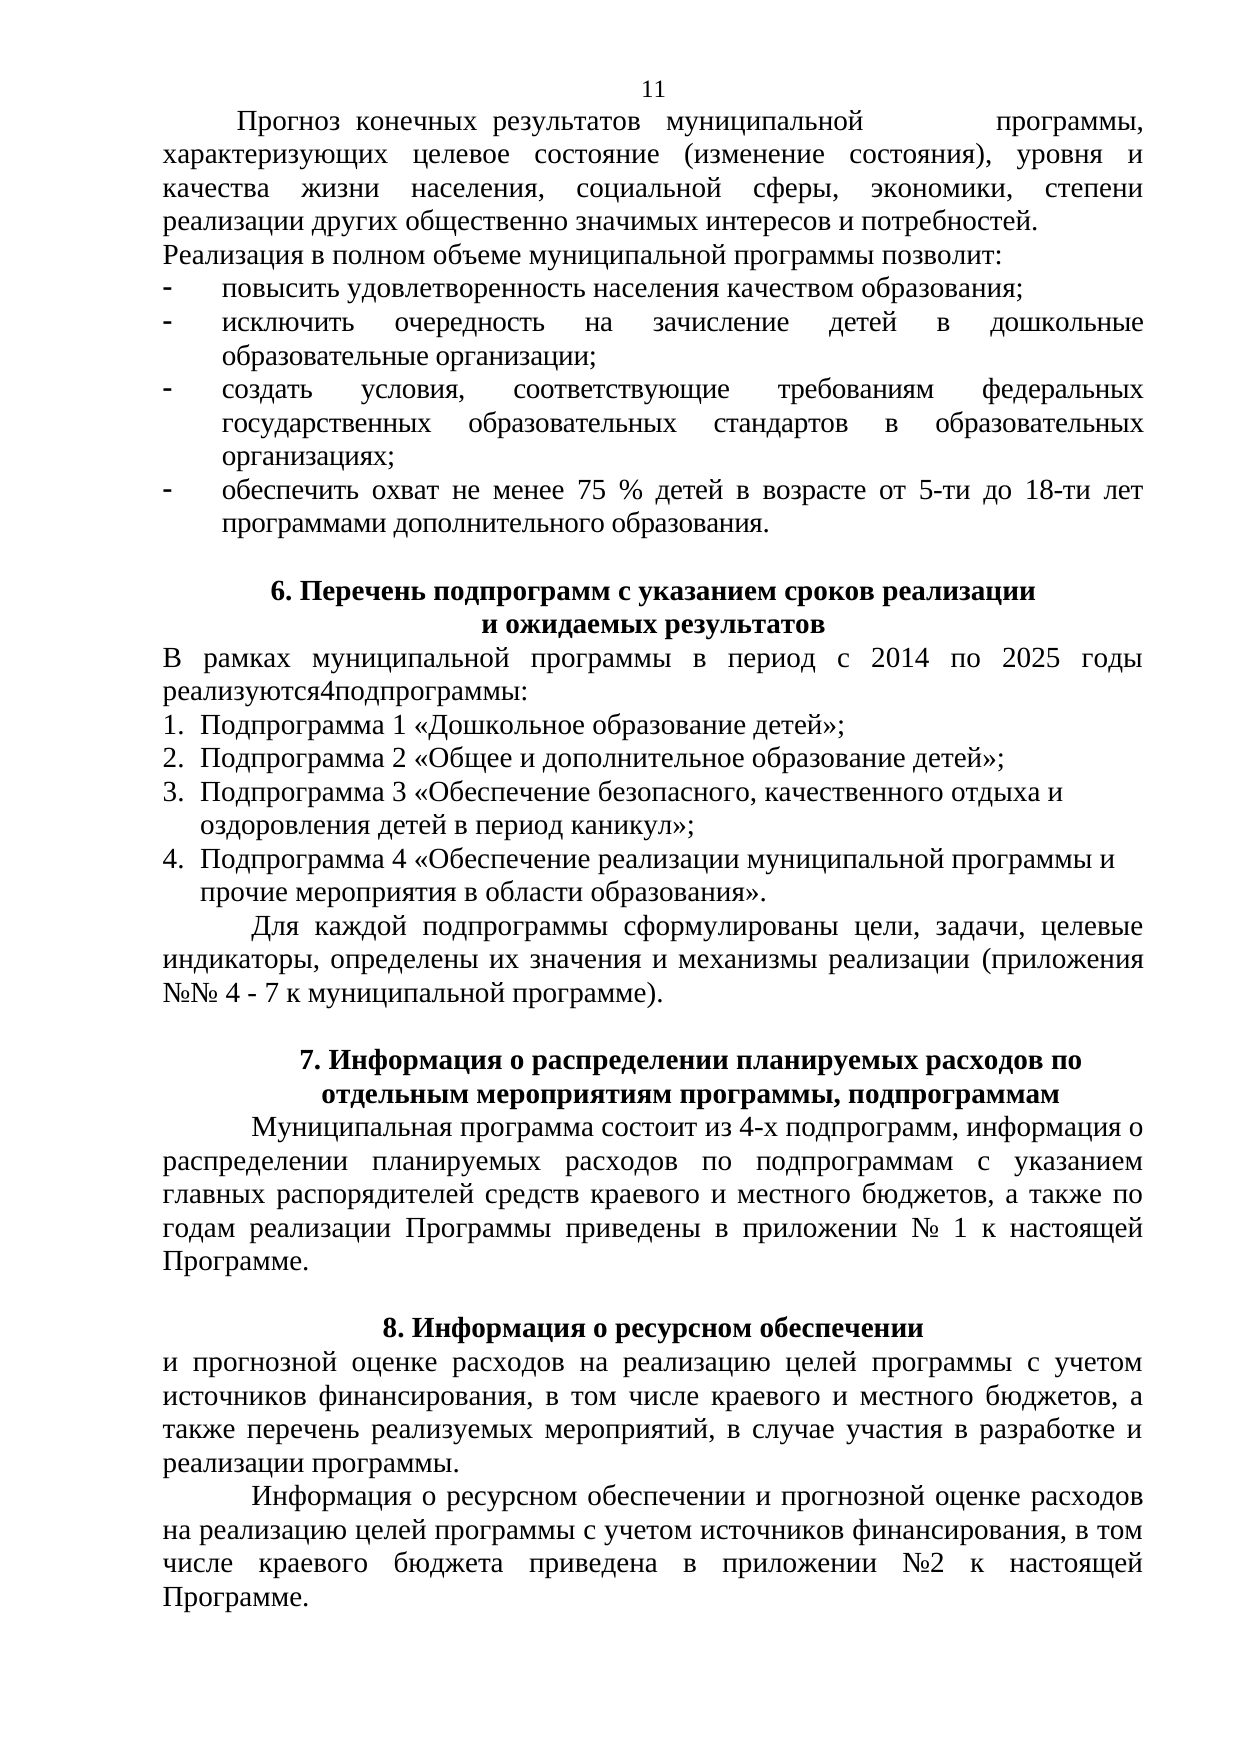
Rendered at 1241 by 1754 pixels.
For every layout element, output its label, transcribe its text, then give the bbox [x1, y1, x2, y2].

text и прогнозной оценке расходов на реализацию целей программы с учетом источников финансирования, в том числе краевого и местного бюджетов, а также перечень реализуемых мероприятий, в случае участия в разработке и реализации программы. [162, 1344, 1144, 1478]
list Подпрограмма 3 «Обеспечение безопасного, качественного отдыха и оздоровления детей в период каникул»; [162, 774, 1144, 841]
list Подпрограмма 2 «Общее и дополнительное образование детей»; [162, 740, 1144, 774]
text Прогноз конечных результатов муниципальной программы, характеризующих целевое состояние (изменение состояния), уровня и качества жизни населения, социальной сферы, экономики, степени реализации других общественно значимых интересов и потребностей. [162, 103, 1144, 237]
text Для каждой подпрограммы сформулированы цели, задачи, целевые индикаторы, определены их значения и механизмы реализации (приложения №№ 4 - 7 к муниципальной программе). [162, 908, 1144, 1009]
text и ожидаемых результатов [162, 606, 1144, 640]
list Подпрограмма 4 «Обеспечение реализации муниципальной программы и прочие мероприятия в области образования». [162, 841, 1144, 908]
text Информация о ресурсном обеспечении и прогнозной оценке расходов на реализацию целей программы с учетом источников финансирования, в том числе краевого бюджета приведена в приложении №2 к настоящей Программе. [162, 1478, 1144, 1612]
text В рамках муниципальной программы в период с 2014 по 2025 годы реализуются4подпрограммы: [162, 640, 1144, 707]
text Реализация в полном объеме муниципальной программы позволит: [162, 237, 1144, 270]
text 8. Информация о ресурсном обеспечении [162, 1311, 1144, 1344]
text 6. Перечень подпрограмм с указанием сроков реализации [162, 573, 1144, 606]
list повысить удовлетворенность населения качеством образования; [162, 270, 1144, 304]
list Подпрограмма 1 «Дошкольное образование детей»; [162, 707, 1144, 740]
list обеспечить охват не менее 75 % детей в возрасте от 5-ти до 18-ти лет программами дополнительного образования. [162, 472, 1144, 539]
text 7. Информация о распределении планируемых расходов по отдельным мероприятиям программы, подпрограммам [237, 1042, 1144, 1109]
list исключить очередность на зачисление детей в дошкольные образовательные организации; [162, 304, 1144, 371]
text Муниципальная программа состоит из 4-х подпрограмм, информация о распределении планируемых расходов по подпрограммам с указанием главных распорядителей средств краевого и местного бюджетов, а также по годам реализации Программы приведены в приложении № 1 к настоящей Программе. [162, 1109, 1144, 1277]
list создать условия, соответствующие требованиям федеральных государственных образовательных стандартов в образовательных организациях; [162, 371, 1144, 472]
